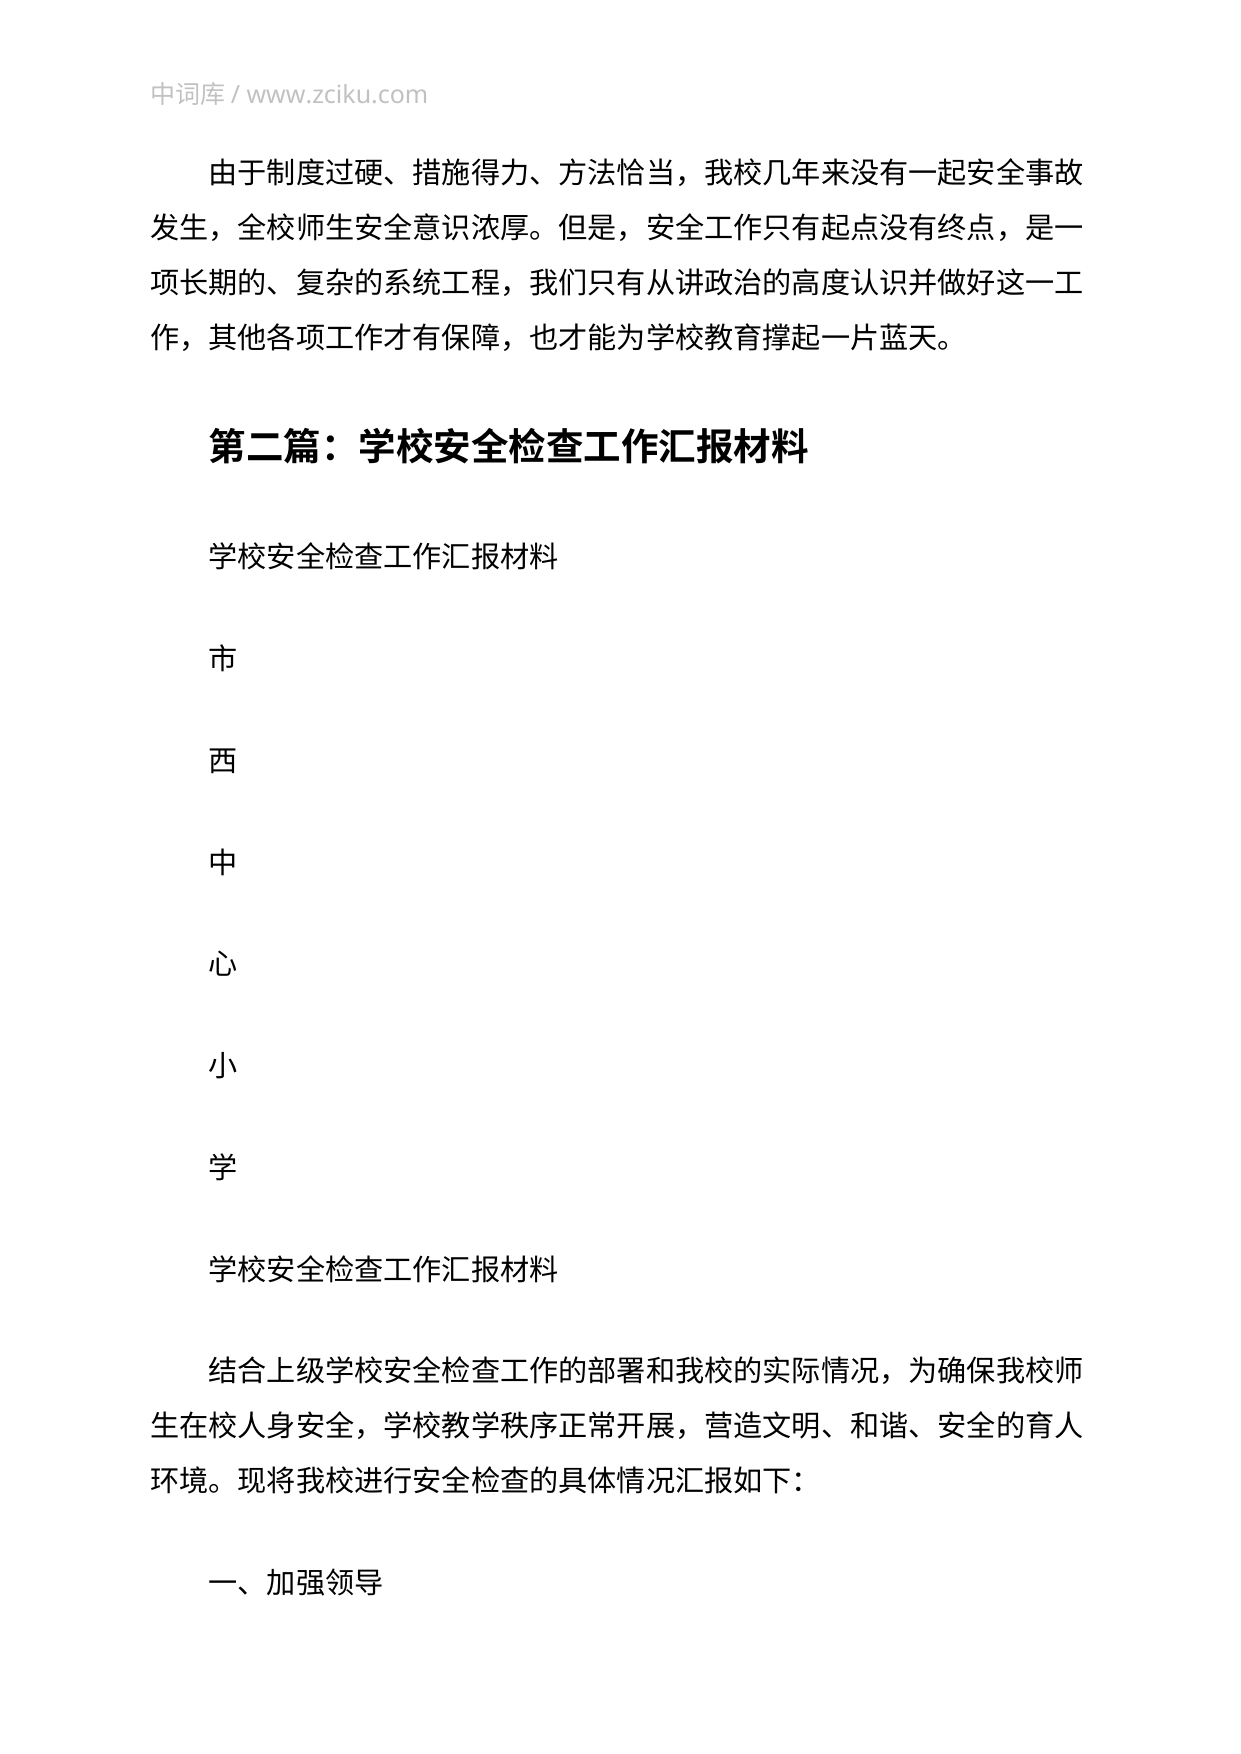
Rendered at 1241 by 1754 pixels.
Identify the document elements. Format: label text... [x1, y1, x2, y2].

text 市 [150, 636, 1090, 678]
text 学校安全检查工作汇报材料 [150, 534, 1090, 576]
text 西 [150, 737, 1090, 780]
text 结合上级学校安全检查工作的部署和我校的实际情况，为确保我校师生在校人身安全，学校教学秩序正常开展，营造文明、和谐、安全的育人环境。现将我校进行安全检查的具体情况汇报如下： [150, 1348, 1090, 1500]
text 中 [150, 839, 1090, 881]
text 一、加强领导 [150, 1559, 1090, 1602]
text 由于制度过硬、措施得力、方法恰当，我校几年来没有一起安全事故发生，全校师生安全意识浓厚。但是，安全工作只有起点没有终点，是一项长期的、复杂的系统工程，我们只有从讲政治的高度认识并做好这一工作，其他各项工作才有保障，也才能为学校教育撑起一片蓝天。 [150, 150, 1090, 357]
text 小 [150, 1043, 1090, 1085]
text 学校安全检查工作汇报材料 [150, 1246, 1090, 1288]
text 心 [150, 941, 1090, 983]
text 学 [150, 1144, 1090, 1187]
text 第二篇：学校安全检查工作汇报材料 [150, 416, 1090, 471]
